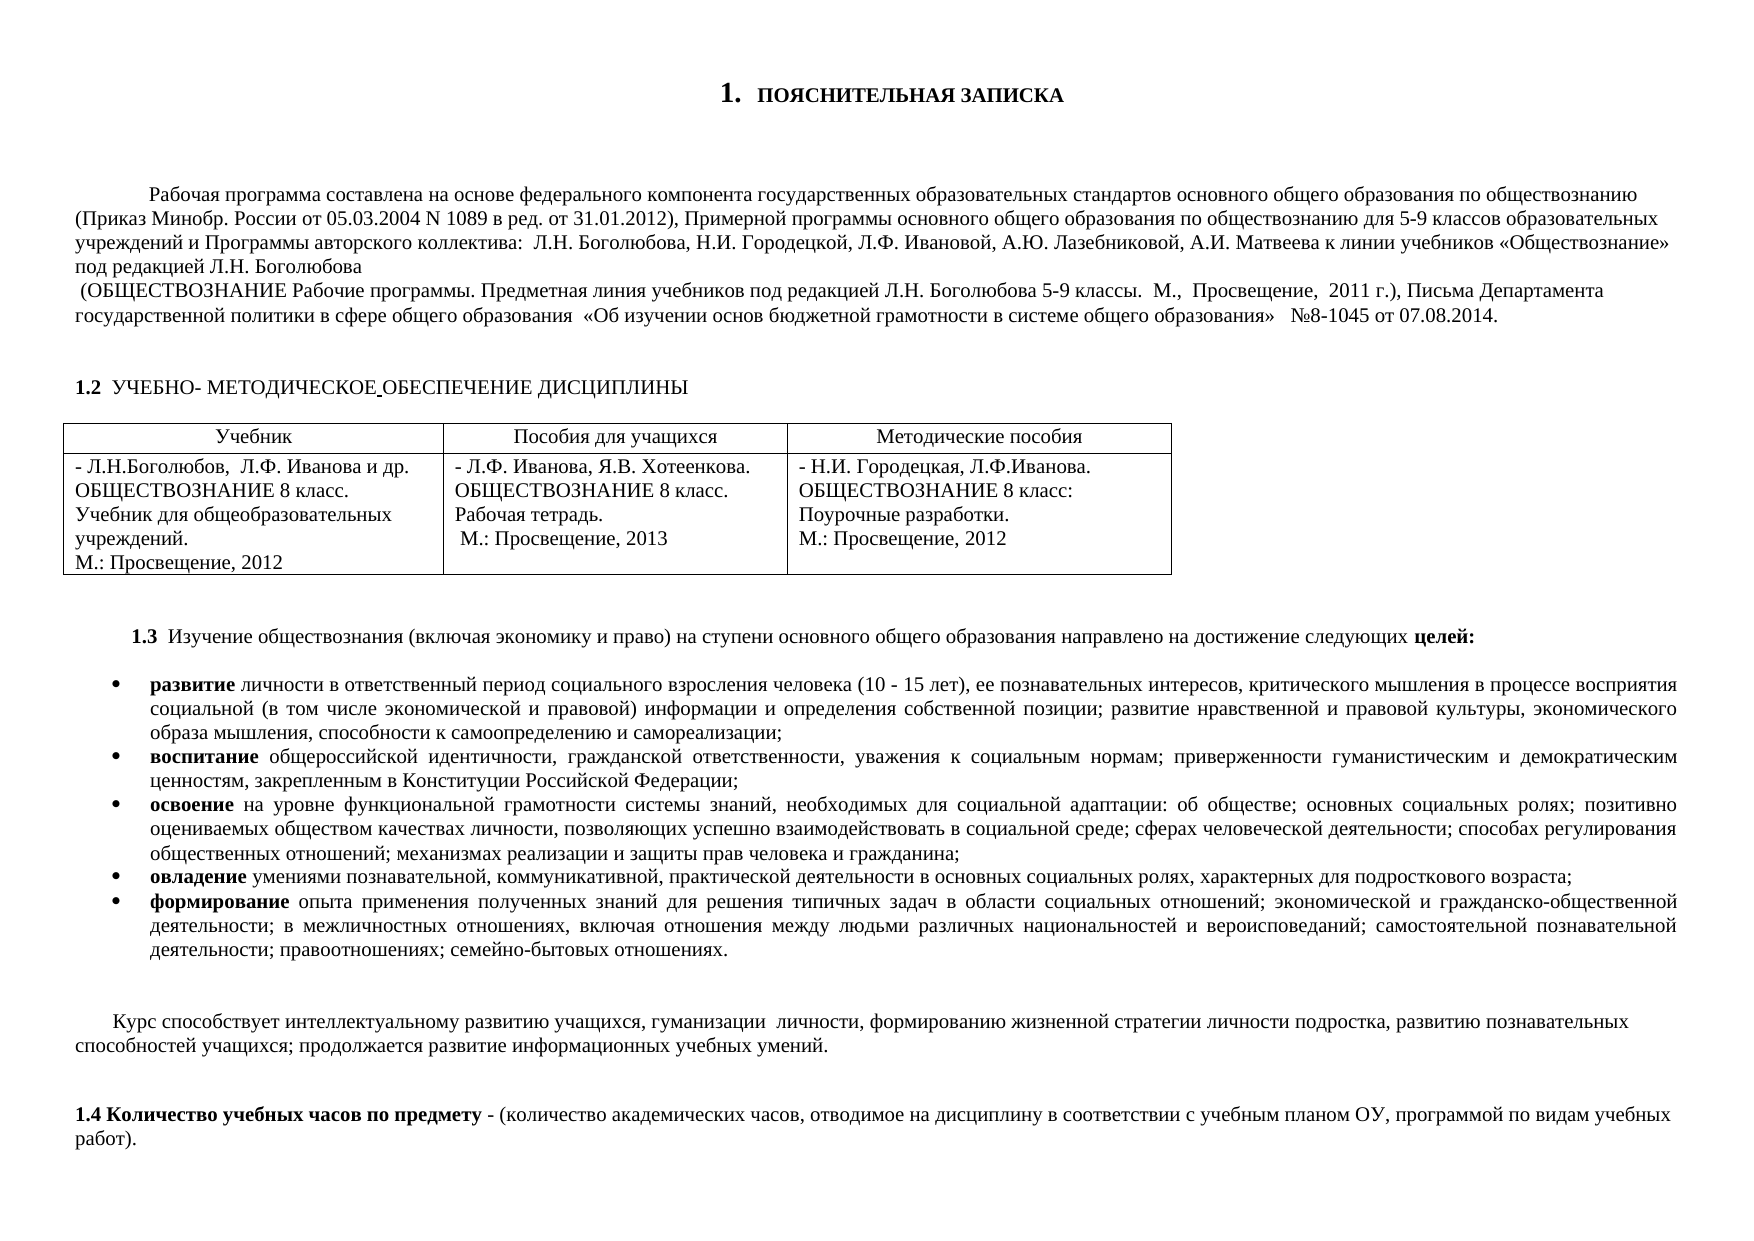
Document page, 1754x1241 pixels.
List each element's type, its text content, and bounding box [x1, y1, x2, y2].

list воспитание общероссийской идентичности, гражданской ответственности, уважения к социальным нормам; приверженности гуманистическим и демократическим ценностям, закрепленным в Конституции Российской Федерации; [112, 744, 1679, 792]
list освоение на уровне функциональной грамотности системы знаний, необходимых для социальной адаптации: об обществе; основных социальных ролях; позитивно оцениваемых обществом качествах личности, позволяющих успешно взаимодействовать в социальной среде; сферах человеческой деятельности; способах регулирования общественных отношений; механизмах реализации и защиты прав человека и гражданина; [112, 792, 1679, 864]
text 1.4 Количество учебных часов по предмету - (количество академических часов, отводимое на дисциплину в соответствии с учебным планом ОУ, программой по видам учебных работ). [75, 1102, 1679, 1150]
table_header Методические пособия [788, 424, 1171, 453]
text (ОБЩЕСТВОЗНАНИЕ Рабочие программы. Предметная линия учебников под редакцией Л.Н. Боголюбова 5-9 классы. М., Просвещение, 2011 г.), Письма Департамента государственной политики в сфере общего образования «Об изучении основ бюджетной грамотности в системе общего образования» №8-1045 от 07.08.2014. [75, 278, 1679, 327]
table_cell - Л.Ф. Иванова, Я.В. Хотеенкова. ОБЩЕСТВОЗНАНИЕ 8 класс. Рабочая тетрадь. М.: Просвещение, 2013 [444, 454, 787, 574]
text 1.3 Изучение обществознания (включая экономику и право) на ступени основного общего образования направлено на достижение следующих целей: [75, 624, 1679, 648]
text Курс способствует интеллектуальному развитию учащихся, гуманизации личности, формированию жизненной стратегии личности подростка, развитию познавательных способностей учащихся; продолжается развитие информационных учебных умений. [75, 1009, 1679, 1057]
text 1.2 УЧЕБНО- МЕТОДИЧЕСКОЕ ОБЕСПЕЧЕНИЕ ДИСЦИПЛИНЫ [75, 375, 1679, 399]
list овладение умениями познавательной, коммуникативной, практической деятельности в основных социальных ролях, характерных для подросткового возраста; [112, 864, 1679, 888]
list развитие личности в ответственный период социального взросления человека (10 - 15 лет), ее познавательных интересов, критического мышления в процессе восприятия социальной (в том числе экономической и правовой) информации и определения собственной позиции; развитие нравственной и правовой культуры, экономического образа мышления, способности к самоопределению и самореализации; [112, 672, 1679, 744]
table_cell - Л.Н.Боголюбов, Л.Ф. Иванова и др. ОБЩЕСТВОЗНАНИЕ 8 класс. Учебник для общеобразовательных учреждений. М.: Просвещение, 2012 [64, 454, 443, 574]
table_header Пособия для учащихся [444, 424, 787, 453]
list ПОЯСНИТЕЛЬНАЯ ЗАПИСКА [104, 75, 1679, 108]
table_header Учебник [64, 424, 443, 453]
list формирование опыта применения полученных знаний для решения типичных задач в области социальных отношений; экономической и гражданско-общественной деятельности; в межличностных отношениях, включая отношения между людьми различных национальностей и вероисповеданий; самостоятельной познавательной деятельности; правоотношениях; семейно-бытовых отношениях. [112, 888, 1679, 961]
text Рабочая программа составлена на основе федерального компонента государственных образовательных стандартов основного общего образования по обществознанию (Приказ Минобр. России от 05.03.2004 N 1089 в ред. от 31.01.2012), Примерной программы основного общего образования по обществознанию для 5-9 классов образовательных учреждений и Программы авторского коллектива: Л.Н. Боголюбова, Н.И. Городецкой, Л.Ф. Ивановой, А.Ю. Лазебниковой, А.И. Матвеева к линии учебников «Обществознание» под редакцией Л.Н. Боголюбова [75, 182, 1679, 278]
table_cell - Н.И. Городецкая, Л.Ф.Иванова. ОБЩЕСТВОЗНАНИЕ 8 класс: Поурочные разработки. М.: Просвещение, 2012 [788, 454, 1171, 574]
